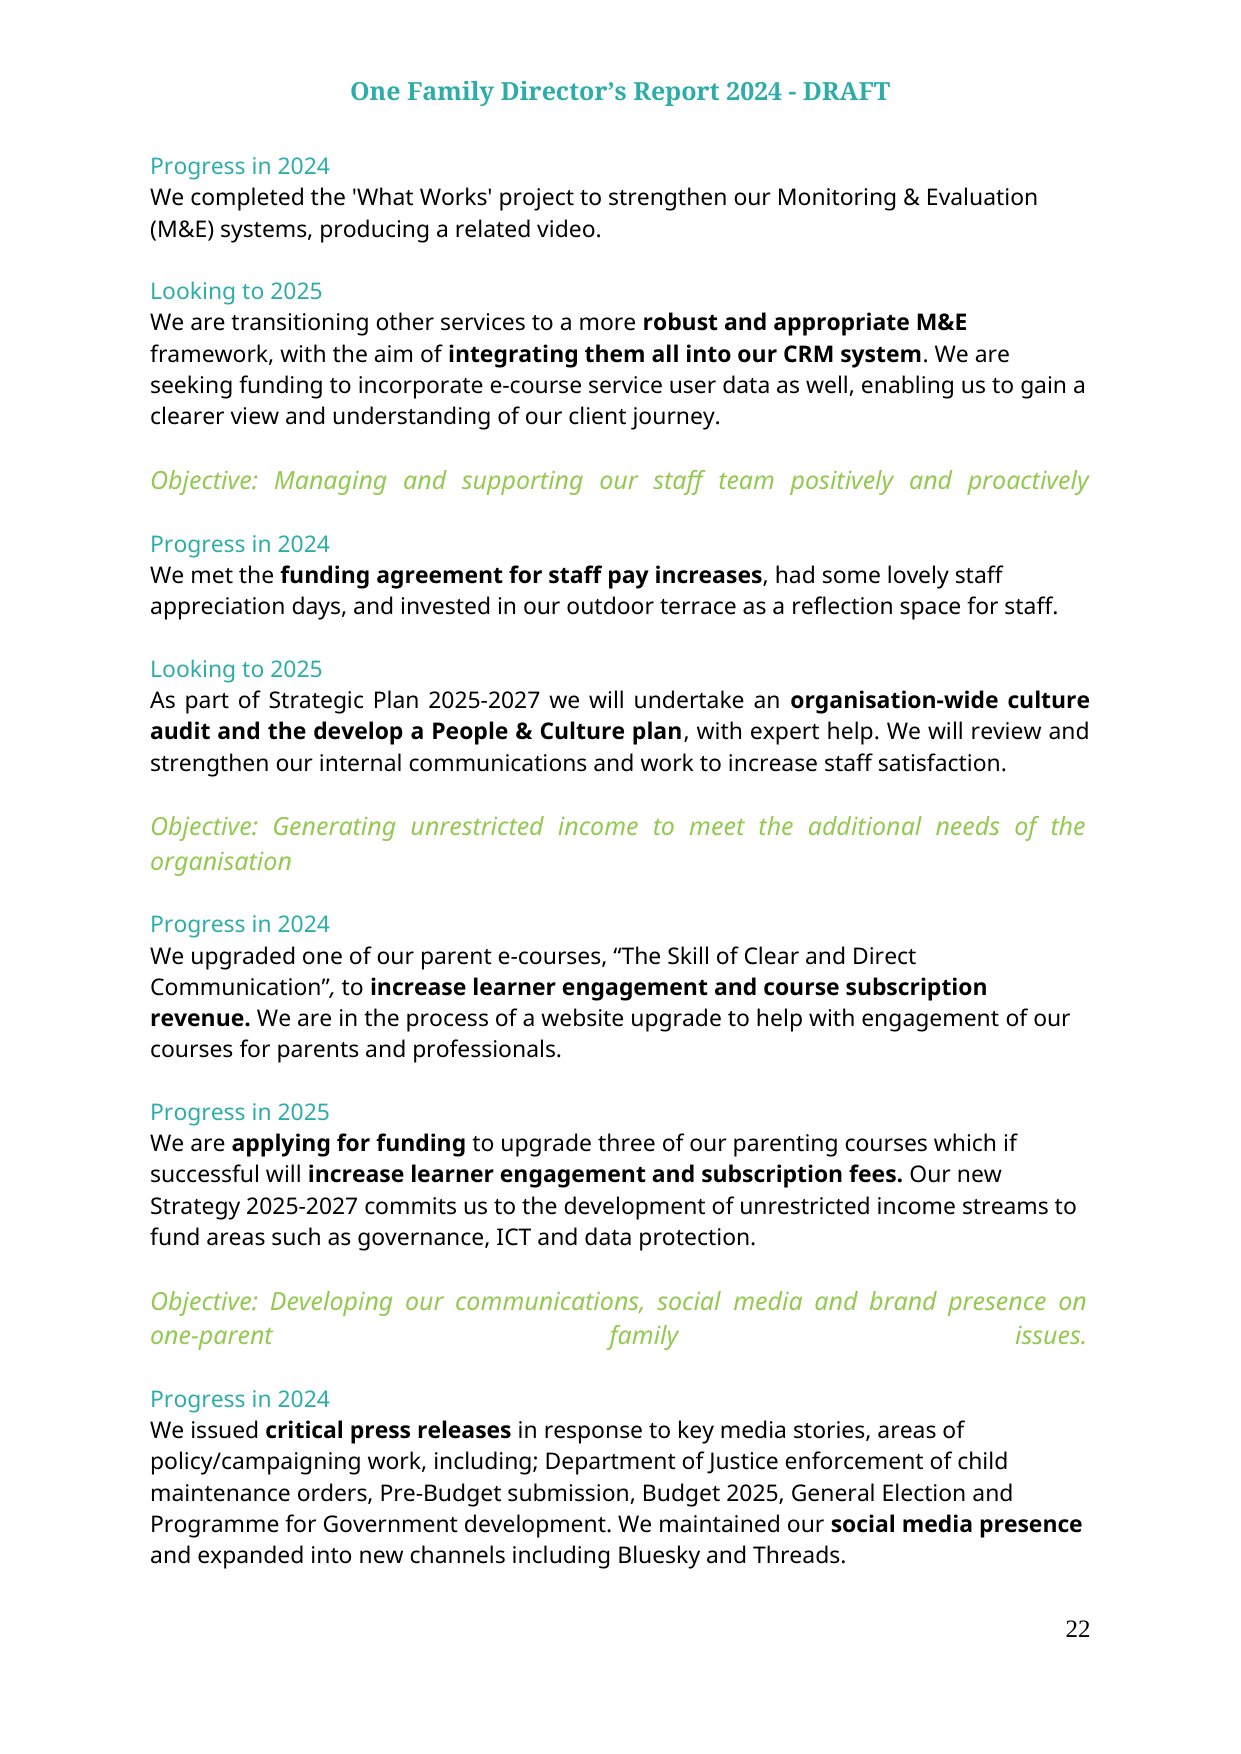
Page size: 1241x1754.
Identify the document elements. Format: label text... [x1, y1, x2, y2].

text Looking to 2025 [150, 653, 1090, 684]
text Progress in 2024 We upgraded one of our parent e-courses, “The Skill of Clear and Direct Communication”, to increase learner engagement and course subscription revenue. We are in the process of a website upgrade to help with engagement of our courses for parents and professionals. [150, 908, 1090, 1096]
text Looking to 2025 We are transitioning other services to a more robust and appropriate M&E framework, with the aim of integrating them all into our CRM system. We are seeking funding to incorporate e-course service user data as well, enabling us to gain a clearer view and understanding of our client journey. [150, 275, 1090, 431]
text We issued critical press releases in response to key media stories, areas of policy/campaigning work, including; Department of Justice enforcement of child maintenance orders, Pre-Budget submission, Budget 2025, General Election and Programme for Government development. We maintained our social media presence and expanded into new channels including Bluesky and Threads. [150, 1414, 1090, 1570]
text Progress in 2024 [150, 528, 1090, 559]
text Progress in 2024 We completed the 'What Works' project to strengthen our Monitoring & Evaluation (M&E) systems, producing a related video. [150, 150, 1090, 275]
text As part of Strategic Plan 2025-2027 we will undertake an organisation-wide culture audit and the develop a People & Culture plan, with expert help. We will review and strengthen our internal communications and work to increase staff satisfaction. [150, 684, 1090, 778]
text Progress in 2024 [150, 1383, 1090, 1414]
text We met the funding agreement for staff pay increases, had some lovely staff appreciation days, and invested in our outdoor terrace as a reflection space for staff. [150, 559, 1090, 653]
text Objective: Managing and supporting our staff team positively and proactively [150, 462, 1090, 528]
text Objective: Generating unrestricted income to meet the additional needs of the organisation [150, 809, 1090, 908]
text Progress in 2025 We are applying for funding to upgrade three of our parenting courses which if successful will increase learner engagement and subscription fees. Our new Strategy 2025-2027 commits us to the development of unrestricted income streams to fund areas such as governance, ICT and data protection. [150, 1096, 1090, 1283]
text Objective: Developing our communications, social media and brand presence on one-parent family issues. [150, 1283, 1090, 1383]
